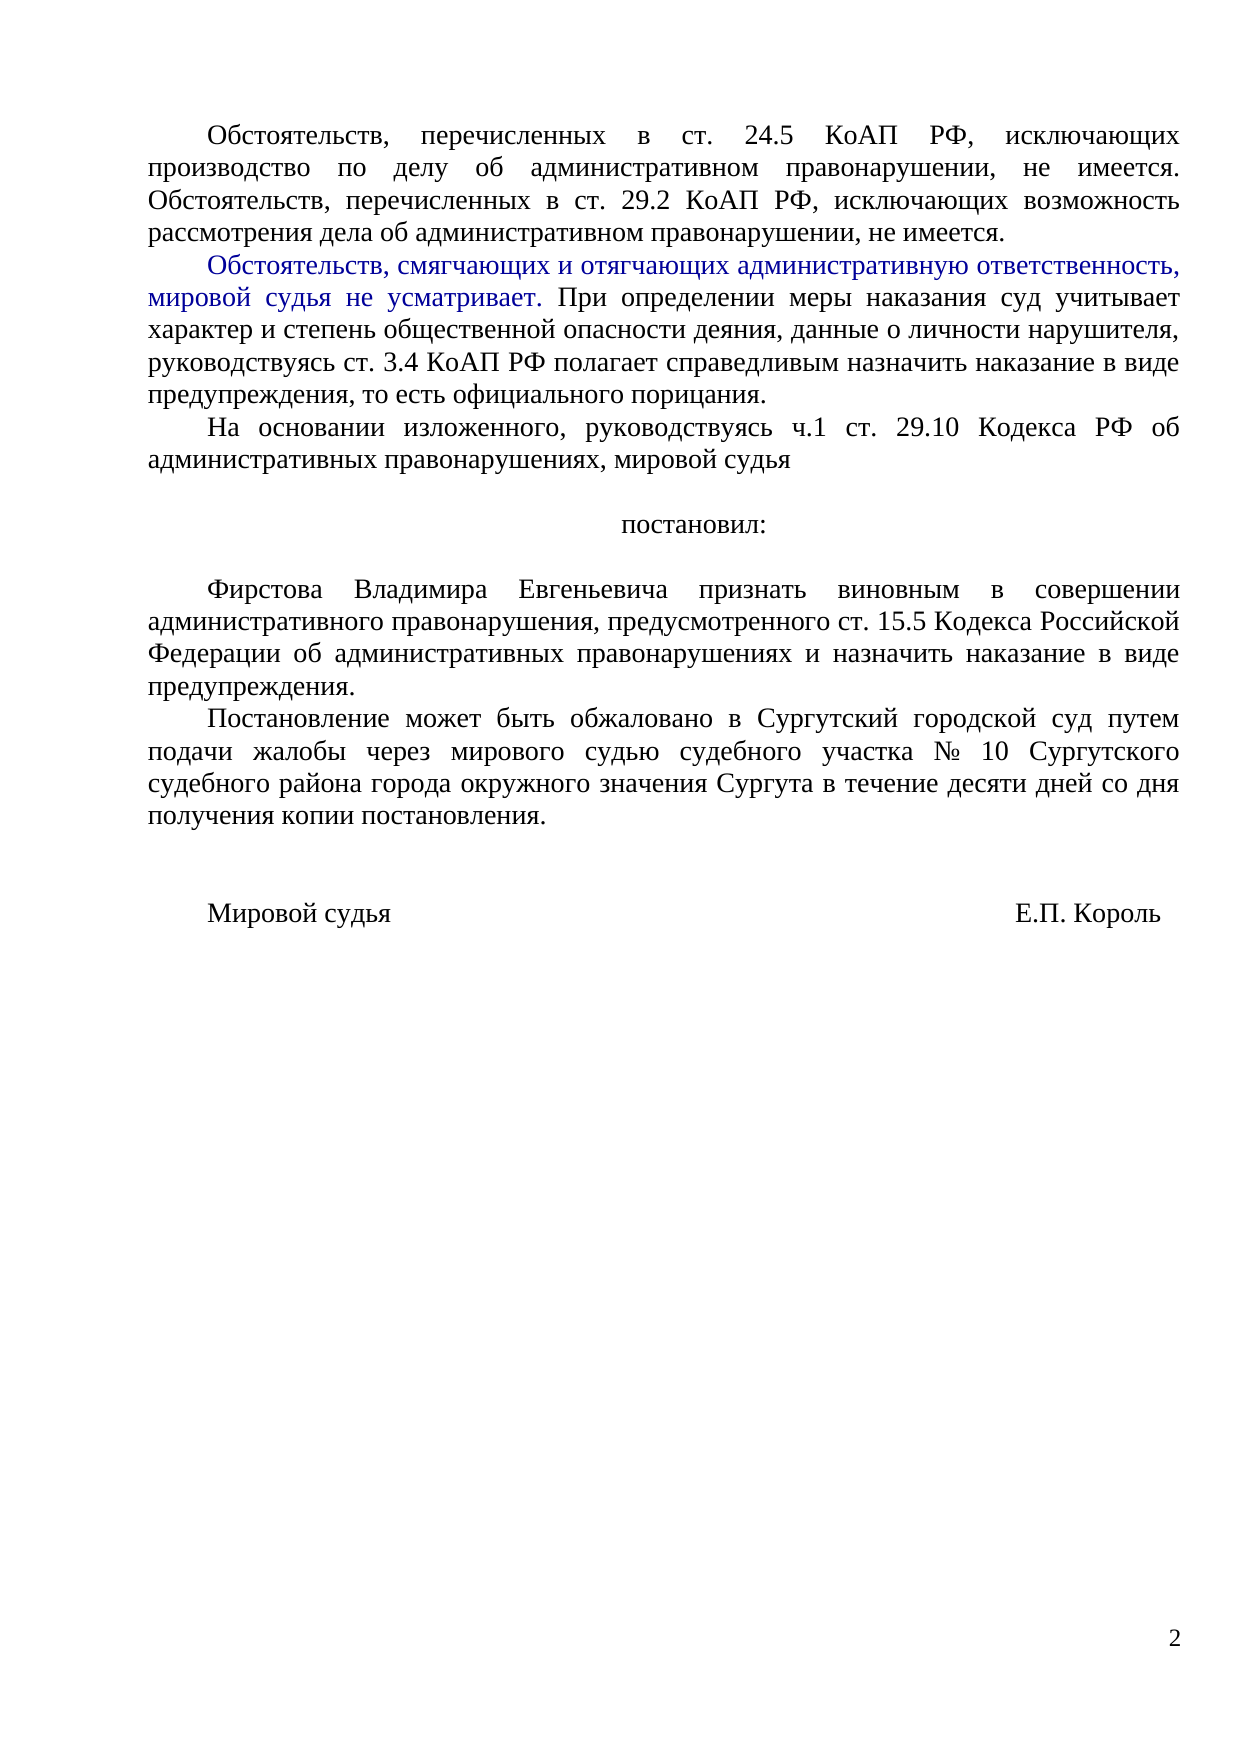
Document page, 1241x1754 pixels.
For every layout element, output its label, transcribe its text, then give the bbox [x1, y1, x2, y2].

text На основании изложенного, руководствуясь ч.1 ст. 29.10 Кодекса РФ об административных правонарушениях, мировой судья [148, 410, 1181, 474]
text Обстоятельств, смягчающих и отягчающих административную ответственность, мировой судья не усматривает. При определении меры наказания суд учитывает характер и степень общественной опасности деяния, данные о личности нарушителя, руководствуясь ст. 3.4 КоАП РФ полагает справедливым назначить наказание в виде предупреждения, то есть официального порицания. [148, 248, 1181, 410]
text Мировой судья Е.П. Король [148, 896, 1181, 928]
text Постановление может быть обжаловано в Сургутский городской суд путем подачи жалобы через мирового судью судебного участка № 10 Сургутского судебного района города окружного значения Сургута в течение десяти дней со дня получения копии постановления. [148, 701, 1181, 831]
text Обстоятельств, перечисленных в ст. 24.5 КоАП РФ, исключающих производство по делу об административном правонарушении, не имеется. Обстоятельств, перечисленных в ст. 29.2 КоАП РФ, исключающих возможность рассмотрения дела об административном правонарушении, не имеется. [148, 118, 1181, 248]
text постановил: [148, 507, 1181, 539]
text Фирстова Владимира Евгеньевича признать виновным в совершении административного правонарушения, предусмотренного ст. 15.5 Кодекса Российской Федерации об административных правонарушениях и назначить наказание в виде предупреждения. [148, 572, 1181, 701]
